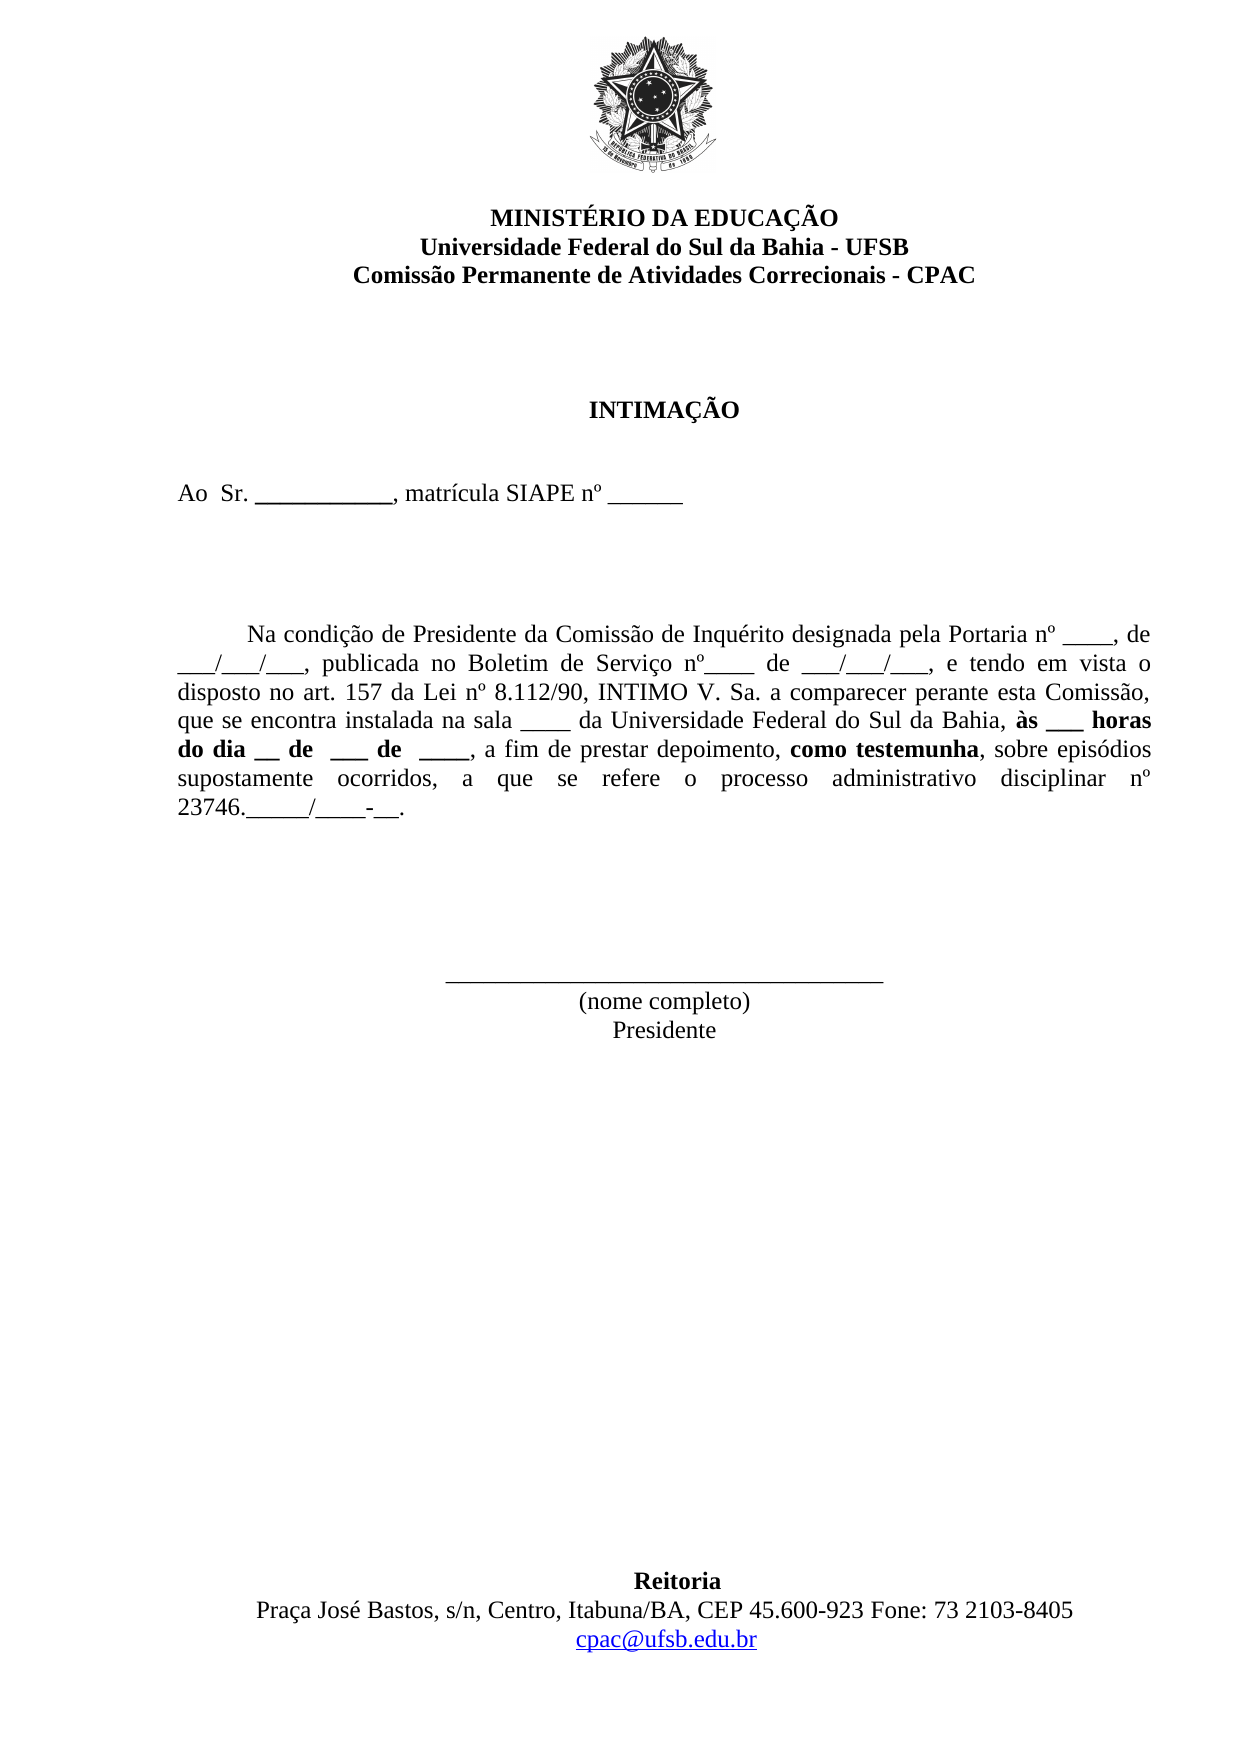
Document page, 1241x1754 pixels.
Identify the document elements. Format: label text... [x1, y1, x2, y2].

text Presidente [177, 1015, 1152, 1072]
text (nome completo) [177, 986, 1152, 1015]
text INTIMAÇÃO [177, 395, 1152, 424]
text Ao Sr. ___________, matrícula SIAPE nº ______ [177, 478, 1152, 507]
text Na condição de Presidente da Comissão de Inquérito designada pela Portaria nº ____, de ___/___/___, publicada no Boletim de Serviço nº____ de ___/___/___, e tendo em vista o disposto no art. 157 da Lei nº 8.112/90, INTIMO V. Sa. a comparecer perante esta Comissão, que se encontra instalada na sala ____ da Universidade Federal do Sul da Bahia, às ___ horas do dia __ de ___ de ____, a fim de prestar depoimento, como testemunha, sobre episódios supostamente ocorridos, a que se refere o processo administrativo disciplinar nº 23746._____/____-__. [177, 619, 1152, 821]
picture [589, 36, 717, 173]
text ___________________________________ [177, 957, 1152, 986]
